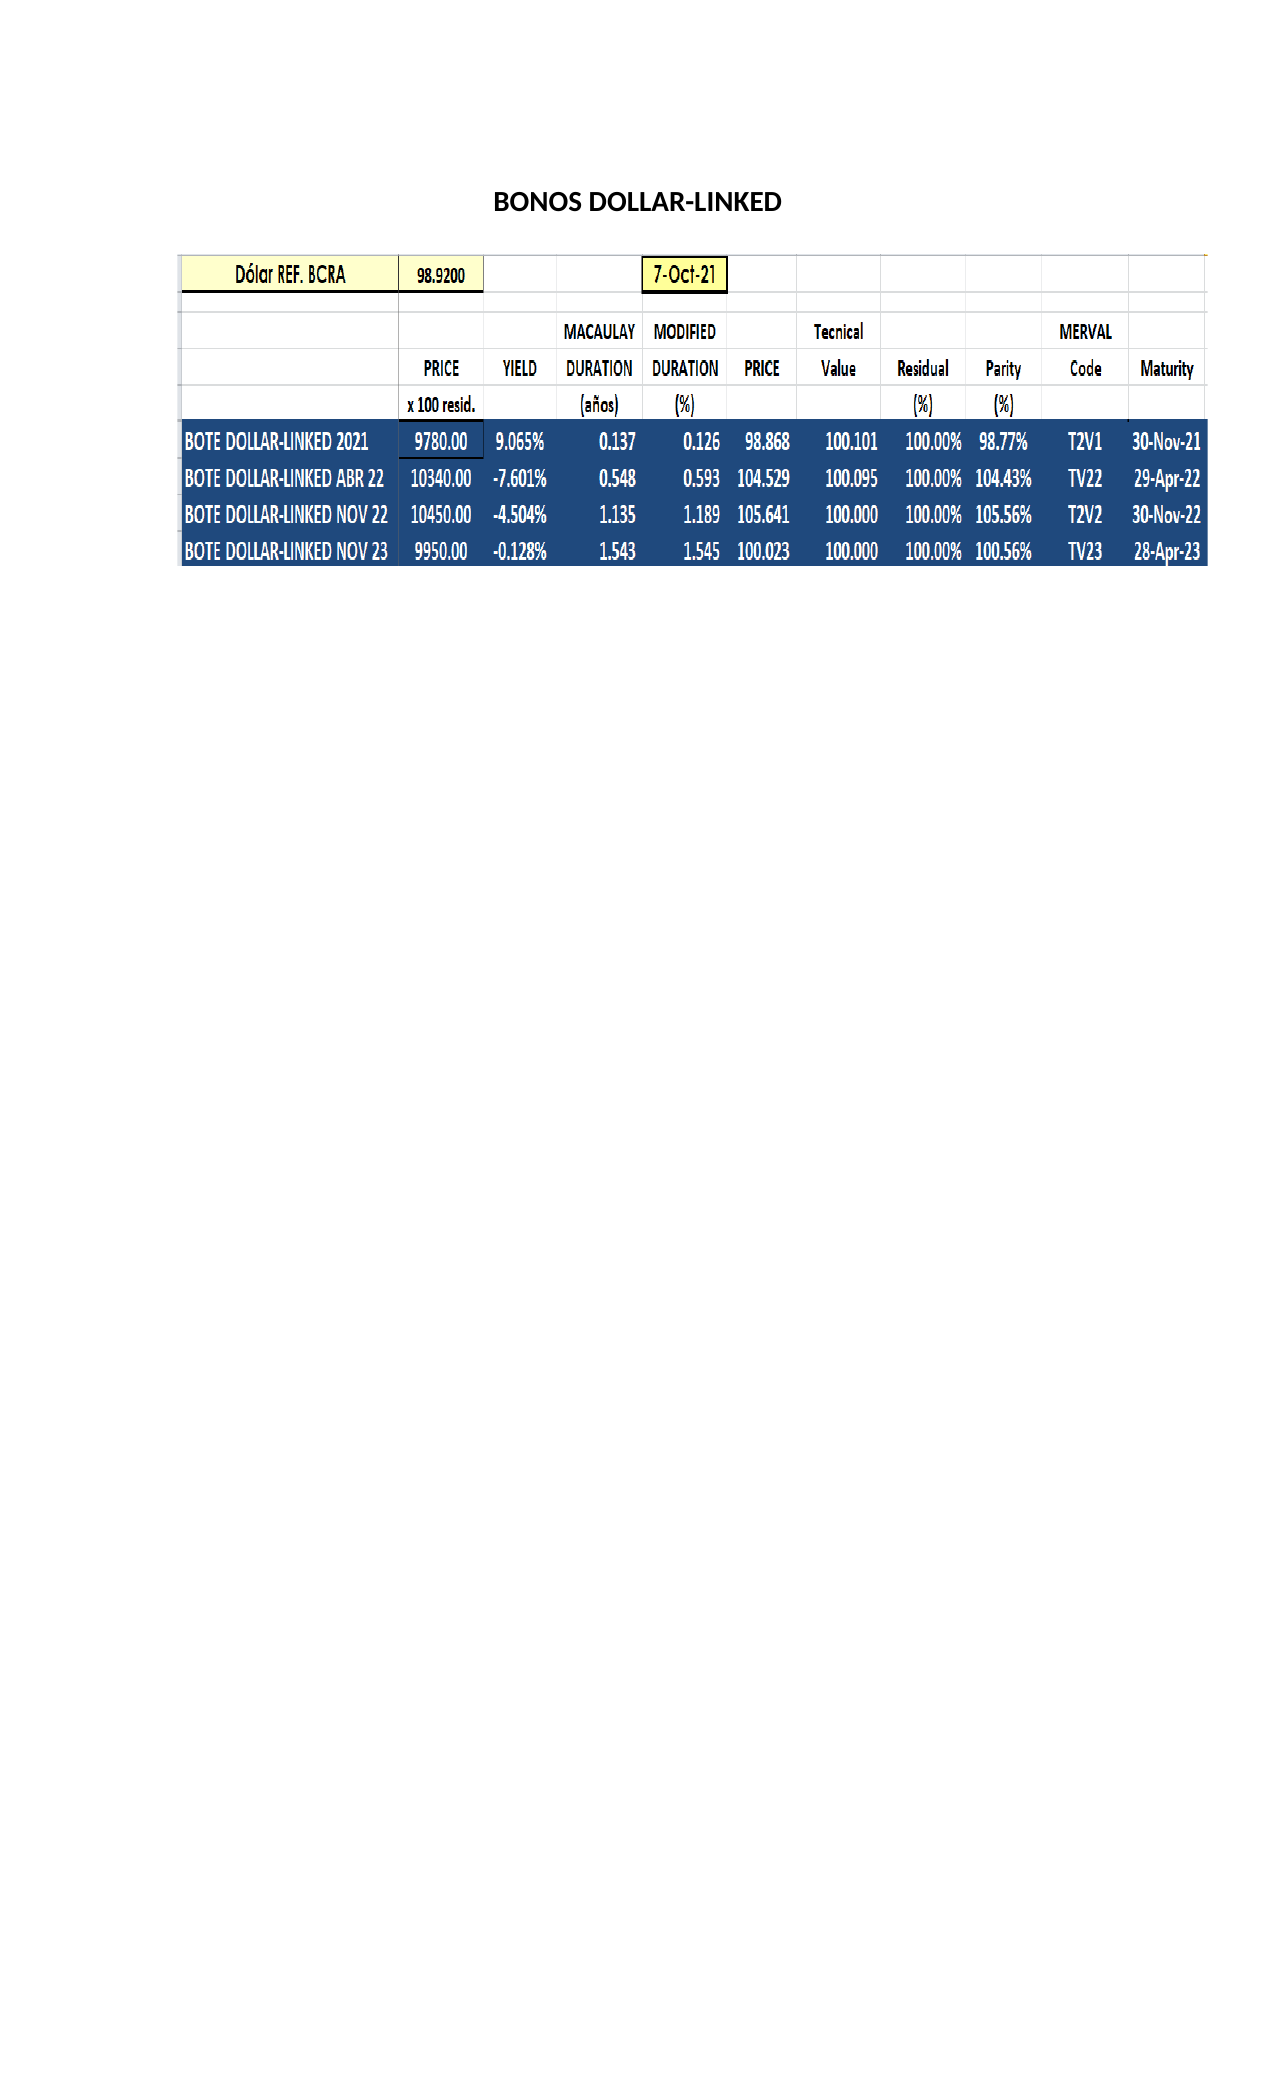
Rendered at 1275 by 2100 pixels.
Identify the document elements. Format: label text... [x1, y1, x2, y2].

picture [177, 254, 1208, 566]
text BONOS DOLLAR-LINKED [177, 183, 1098, 219]
